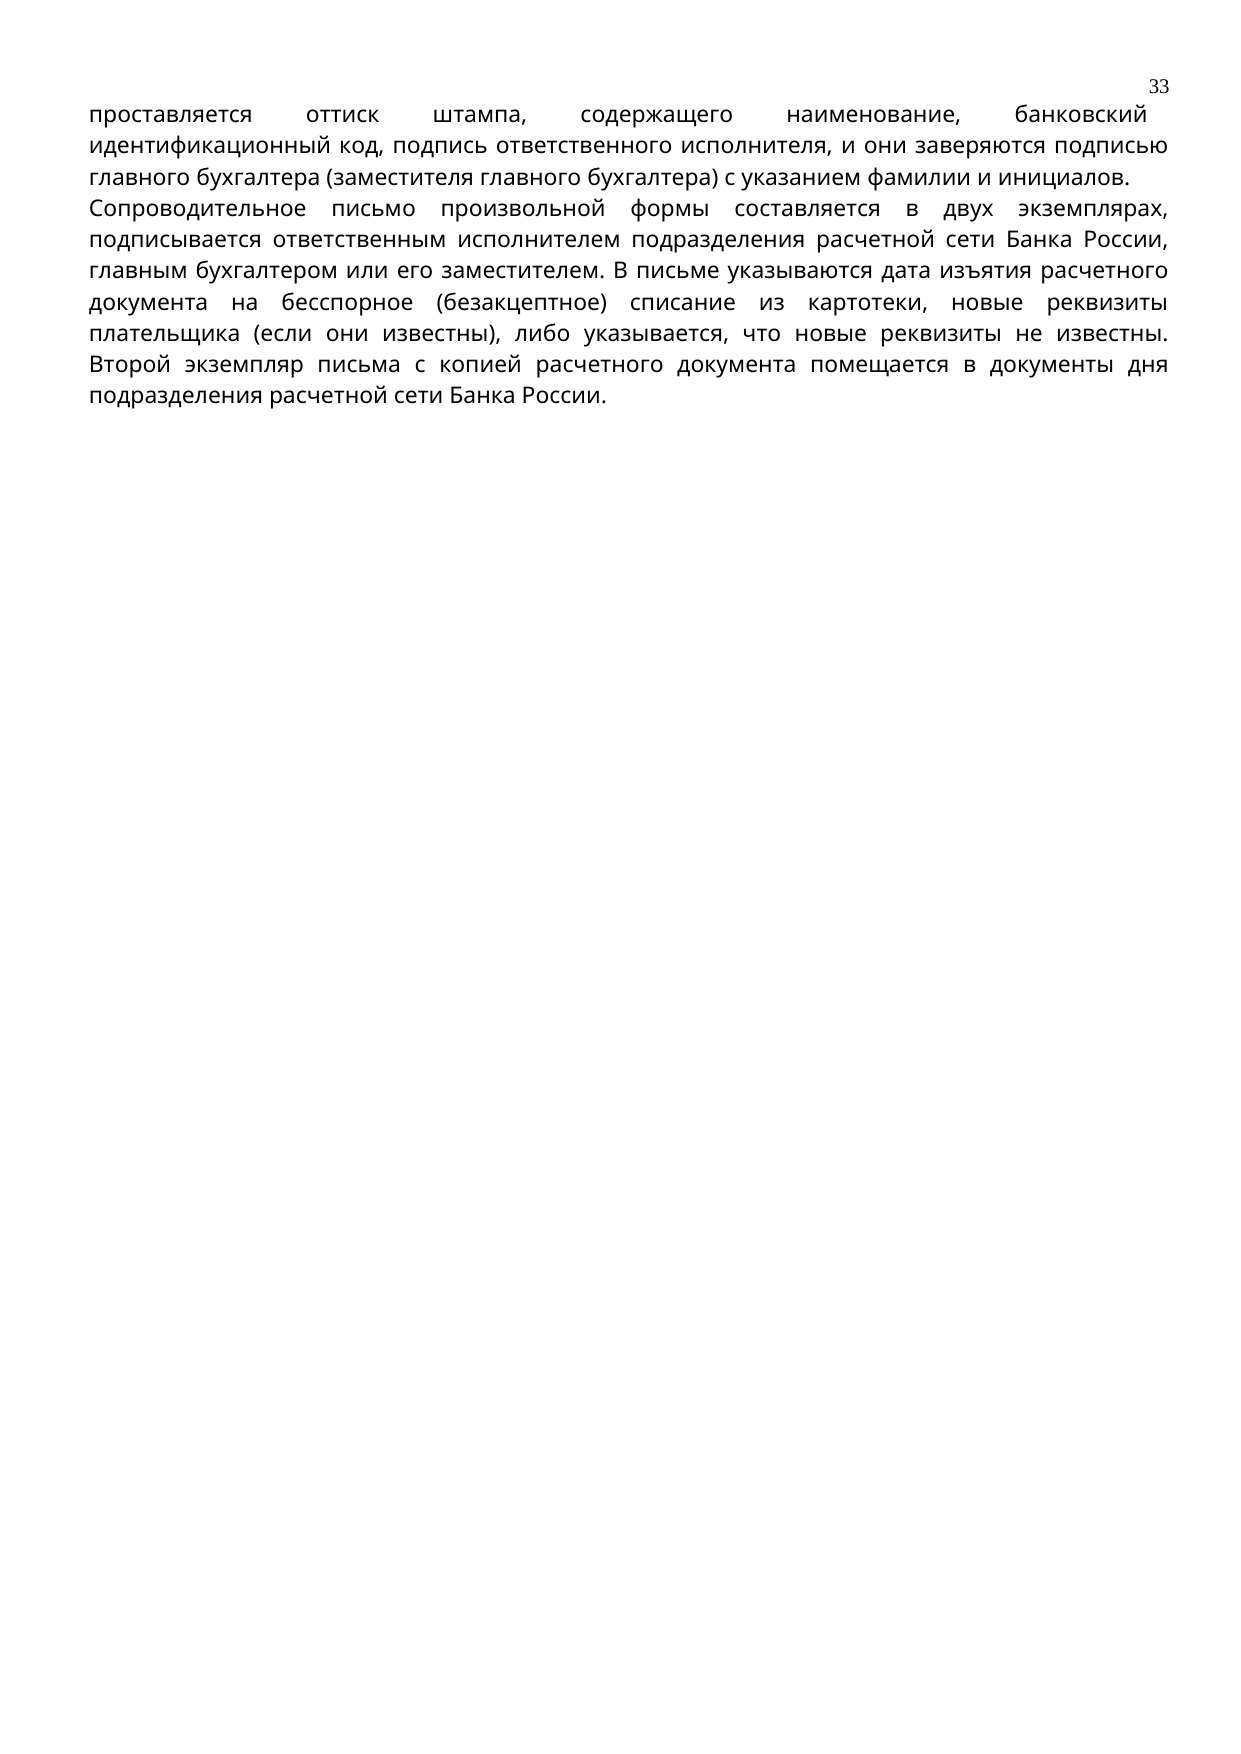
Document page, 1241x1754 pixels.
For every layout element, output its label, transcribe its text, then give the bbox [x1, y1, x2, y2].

text Сопроводительное письмо произвольной формы составляется в двух экземплярах, подписывается ответственным исполнителем подразделения расчетной сети Банка России, главным бухгалтером или его заместителем. В письме указываются дата изъятия расчетного документа на бесспорное (безакцептное) списание из картотеки, новые реквизиты плательщика (если они известны), либо указывается, что новые реквизиты не известны. Второй экземпляр письма с копией расчетного документа помещается в документы дня подразделения расчетной сети Банка России. [89, 192, 1169, 410]
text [89, 98, 1169, 192]
